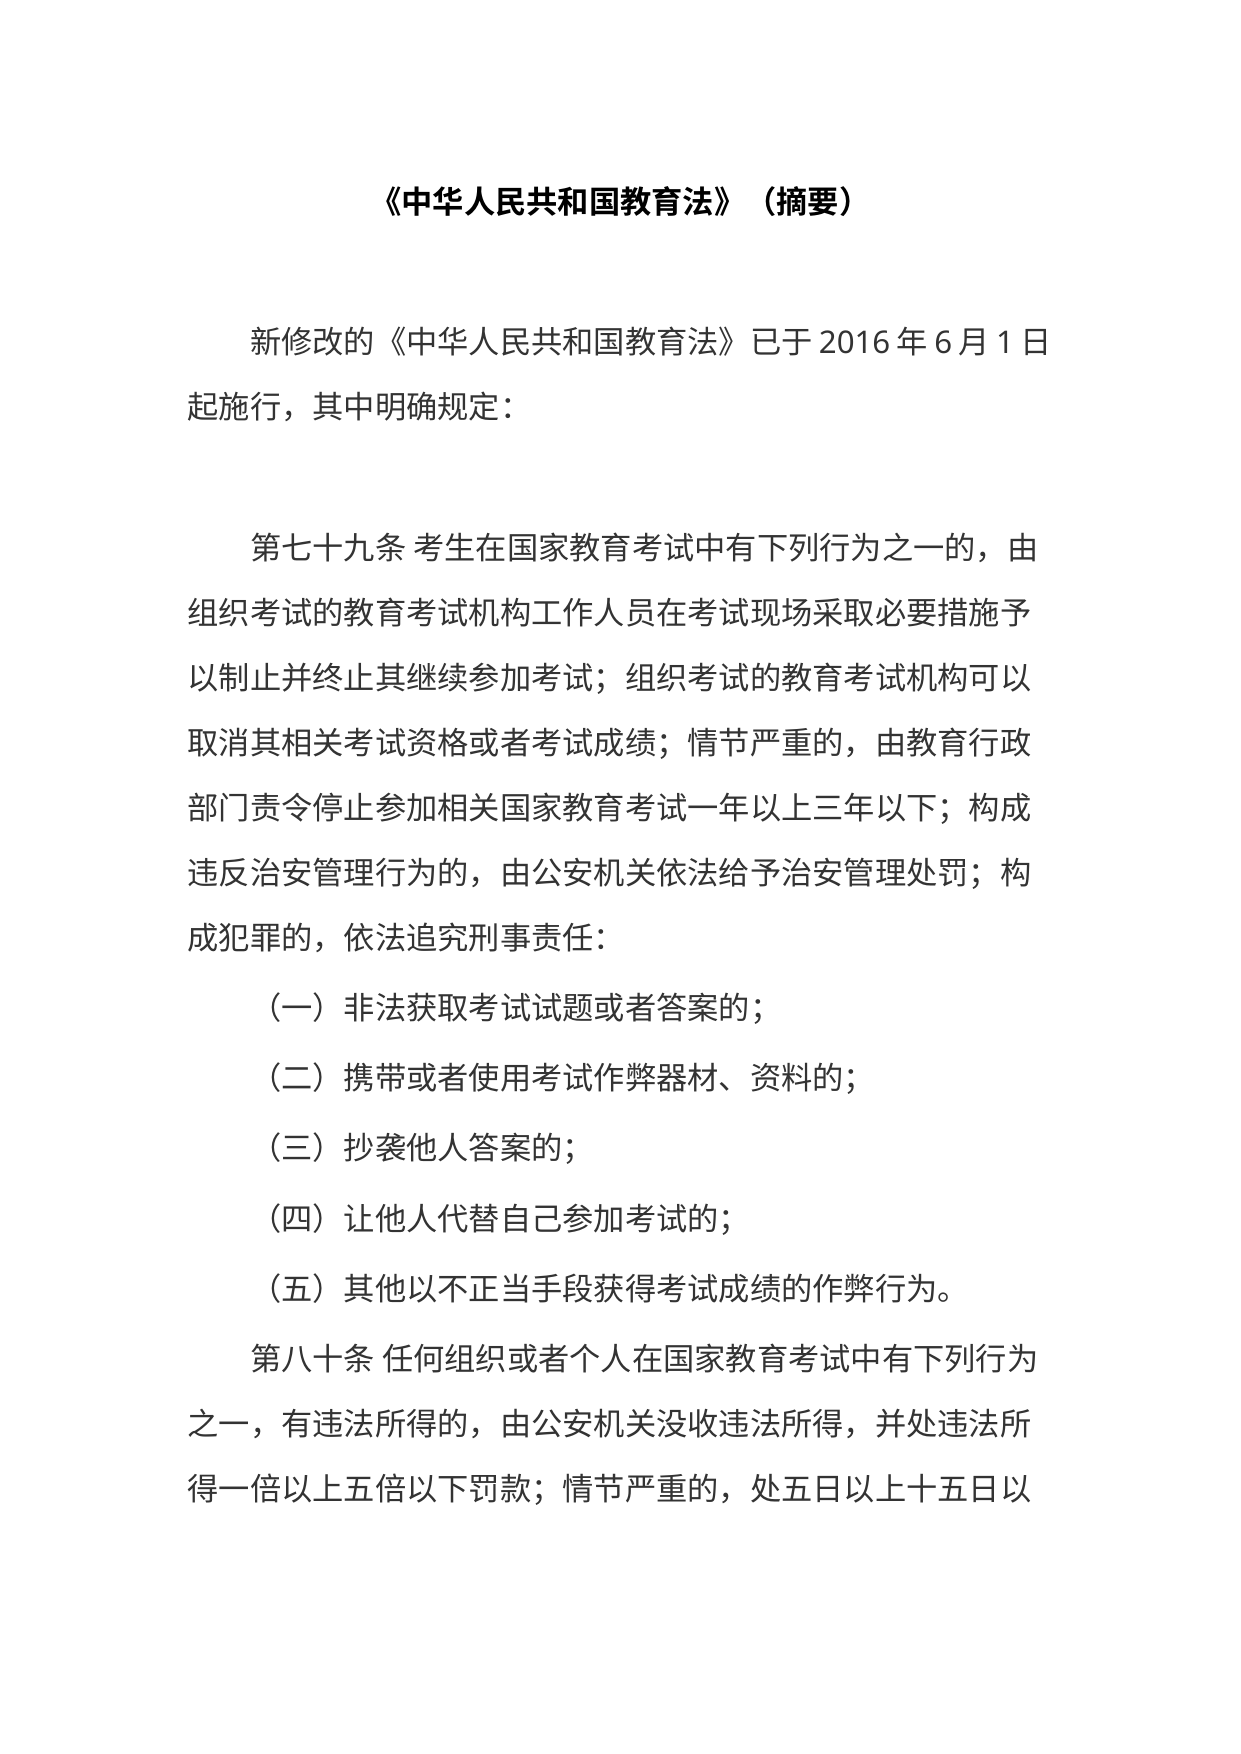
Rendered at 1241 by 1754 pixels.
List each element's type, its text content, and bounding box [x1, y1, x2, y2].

text （四）让他人代替自己参加考试的； [187, 1184, 1053, 1249]
text （二）携带或者使用考试作弊器材、资料的； [187, 1043, 1053, 1108]
text （五）其他以不正当手段获得考试成绩的作弊行为。 [187, 1254, 1053, 1319]
text （三）抄袭他人答案的； [187, 1114, 1053, 1179]
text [187, 1324, 1053, 1519]
text （一）非法获取考试试题或者答案的； [187, 973, 1053, 1038]
text 第七十九条 考生在国家教育考试中有下列行为之一的，由组织考试的教育考试机构工作人员在考试现场采取必要措施予以制止并终止其继续参加考试；组织考试的教育考试机构可以取消其相关考试资格或者考试成绩；情节严重的，由教育行政部门责令停止参加相关国家教育考试一年以上三年以下；构成违反治安管理行为的，由公安机关依法给予治安管理处罚；构成犯罪的，依法追究刑事责任： [187, 513, 1053, 968]
text 新修改的《中华人民共和国教育法》已于2016年6月1日起施行，其中明确规定： [187, 308, 1053, 438]
text 《中华人民共和国教育法》（摘要） [187, 167, 1053, 232]
